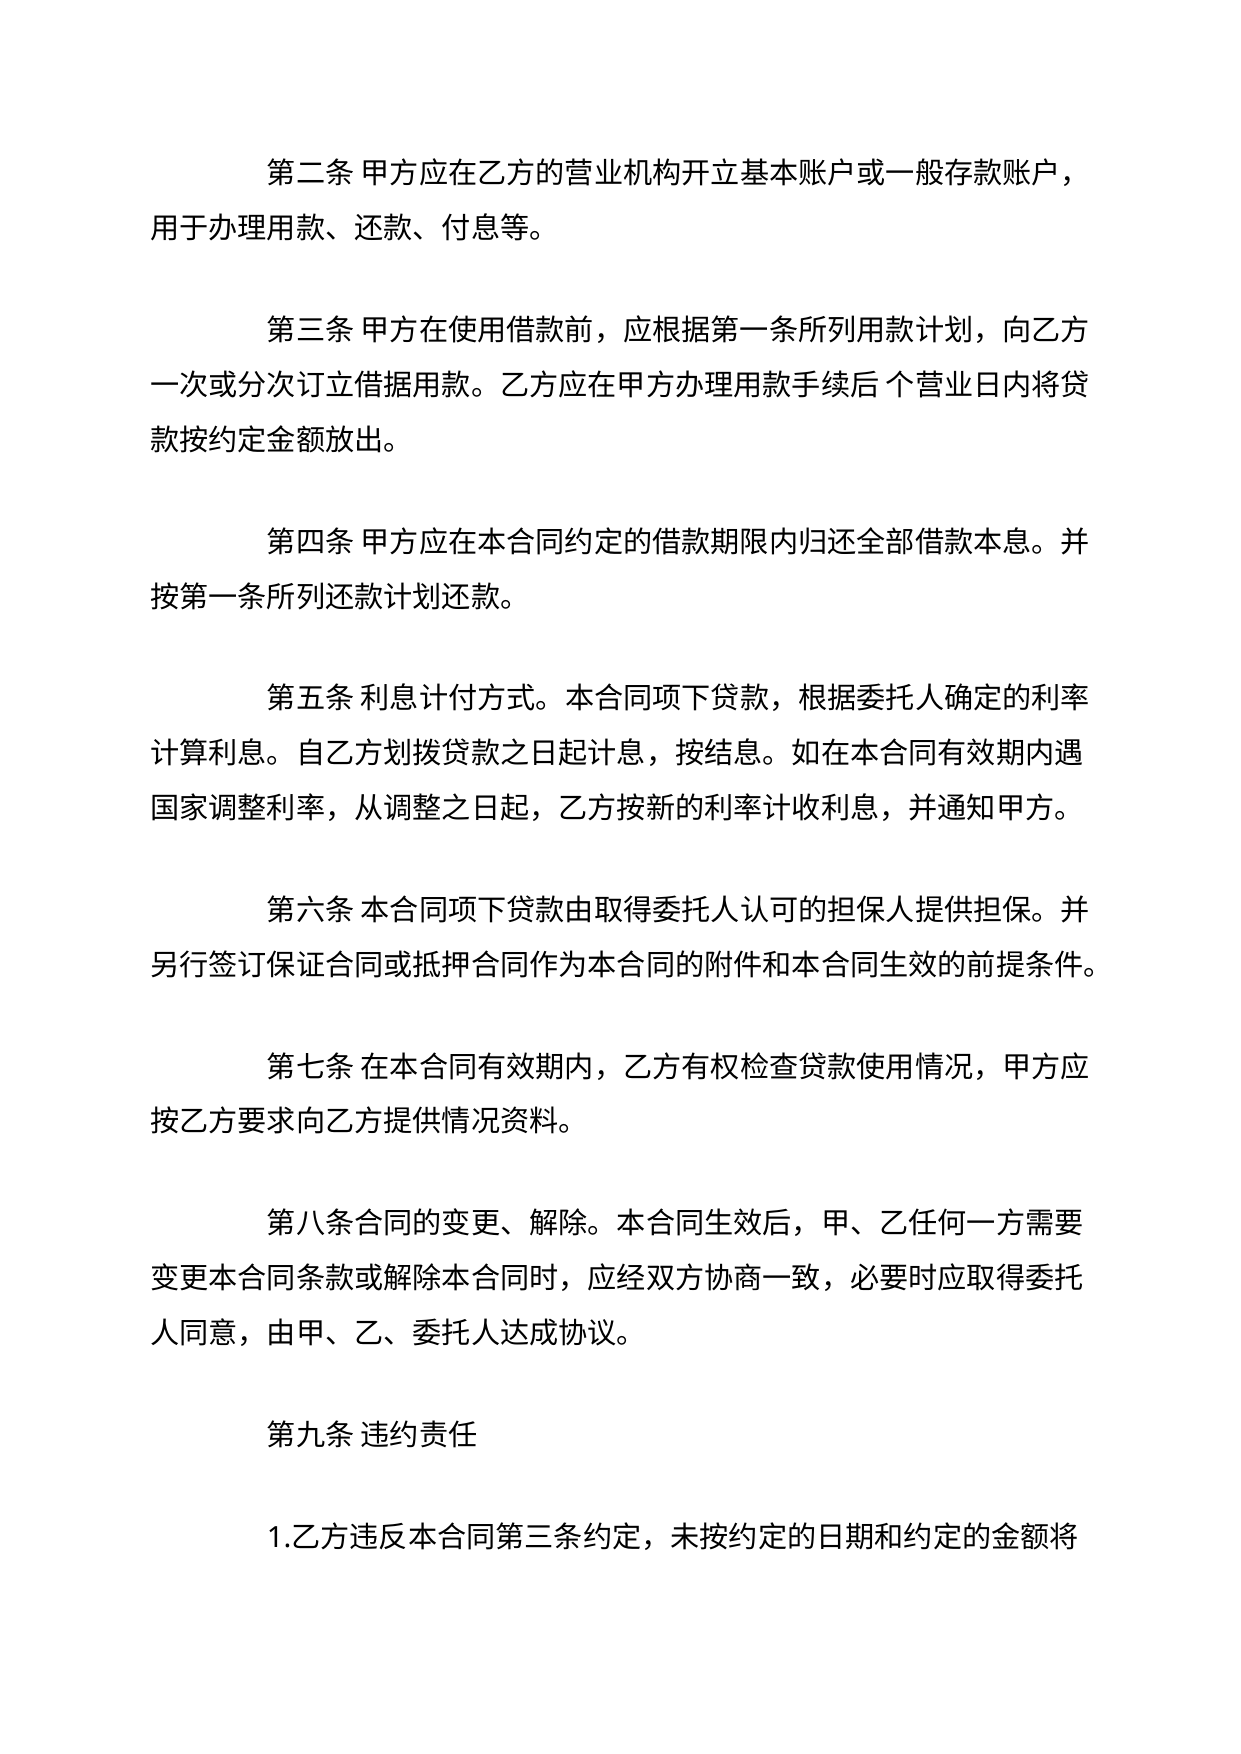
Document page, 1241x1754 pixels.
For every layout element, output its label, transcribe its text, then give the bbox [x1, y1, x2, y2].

text 第五条 利息计付方式。本合同项下贷款，根据委托人确定的利率计算利息。自乙方划拨贷款之日起计息，按结息。如在本合同有效期内遇国家调整利率，从调整之日起，乙方按新的利率计收利息，并通知甲方。 [150, 675, 1090, 827]
text 第二条 甲方应在乙方的营业机构开立基本账户或一般存款账户，用于办理用款、还款、付息等。 [150, 150, 1090, 247]
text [150, 1513, 1090, 1556]
text 第七条 在本合同有效期内，乙方有权检查贷款使用情况，甲方应按乙方要求向乙方提供情况资料。 [150, 1043, 1090, 1140]
text 第四条 甲方应在本合同约定的借款期限内归还全部借款本息。并按第一条所列还款计划还款。 [150, 518, 1090, 615]
text 第九条 违约责任 [150, 1411, 1090, 1454]
text 第八条合同的变更、解除。本合同生效后，甲、乙任何一方需要变更本合同条款或解除本合同时，应经双方协商一致，必要时应取得委托人同意，由甲、乙、委托人达成协议。 [150, 1200, 1090, 1352]
text 第六条 本合同项下贷款由取得委托人认可的担保人提供担保。并另行签订保证合同或抵押合同作为本合同的附件和本合同生效的前提条件。 [150, 886, 1090, 984]
text 第三条 甲方在使用借款前，应根据第一条所列用款计划，向乙方一次或分次订立借据用款。乙方应在甲方办理用款手续后 个营业日内将贷款按约定金额放出。 [150, 307, 1090, 459]
